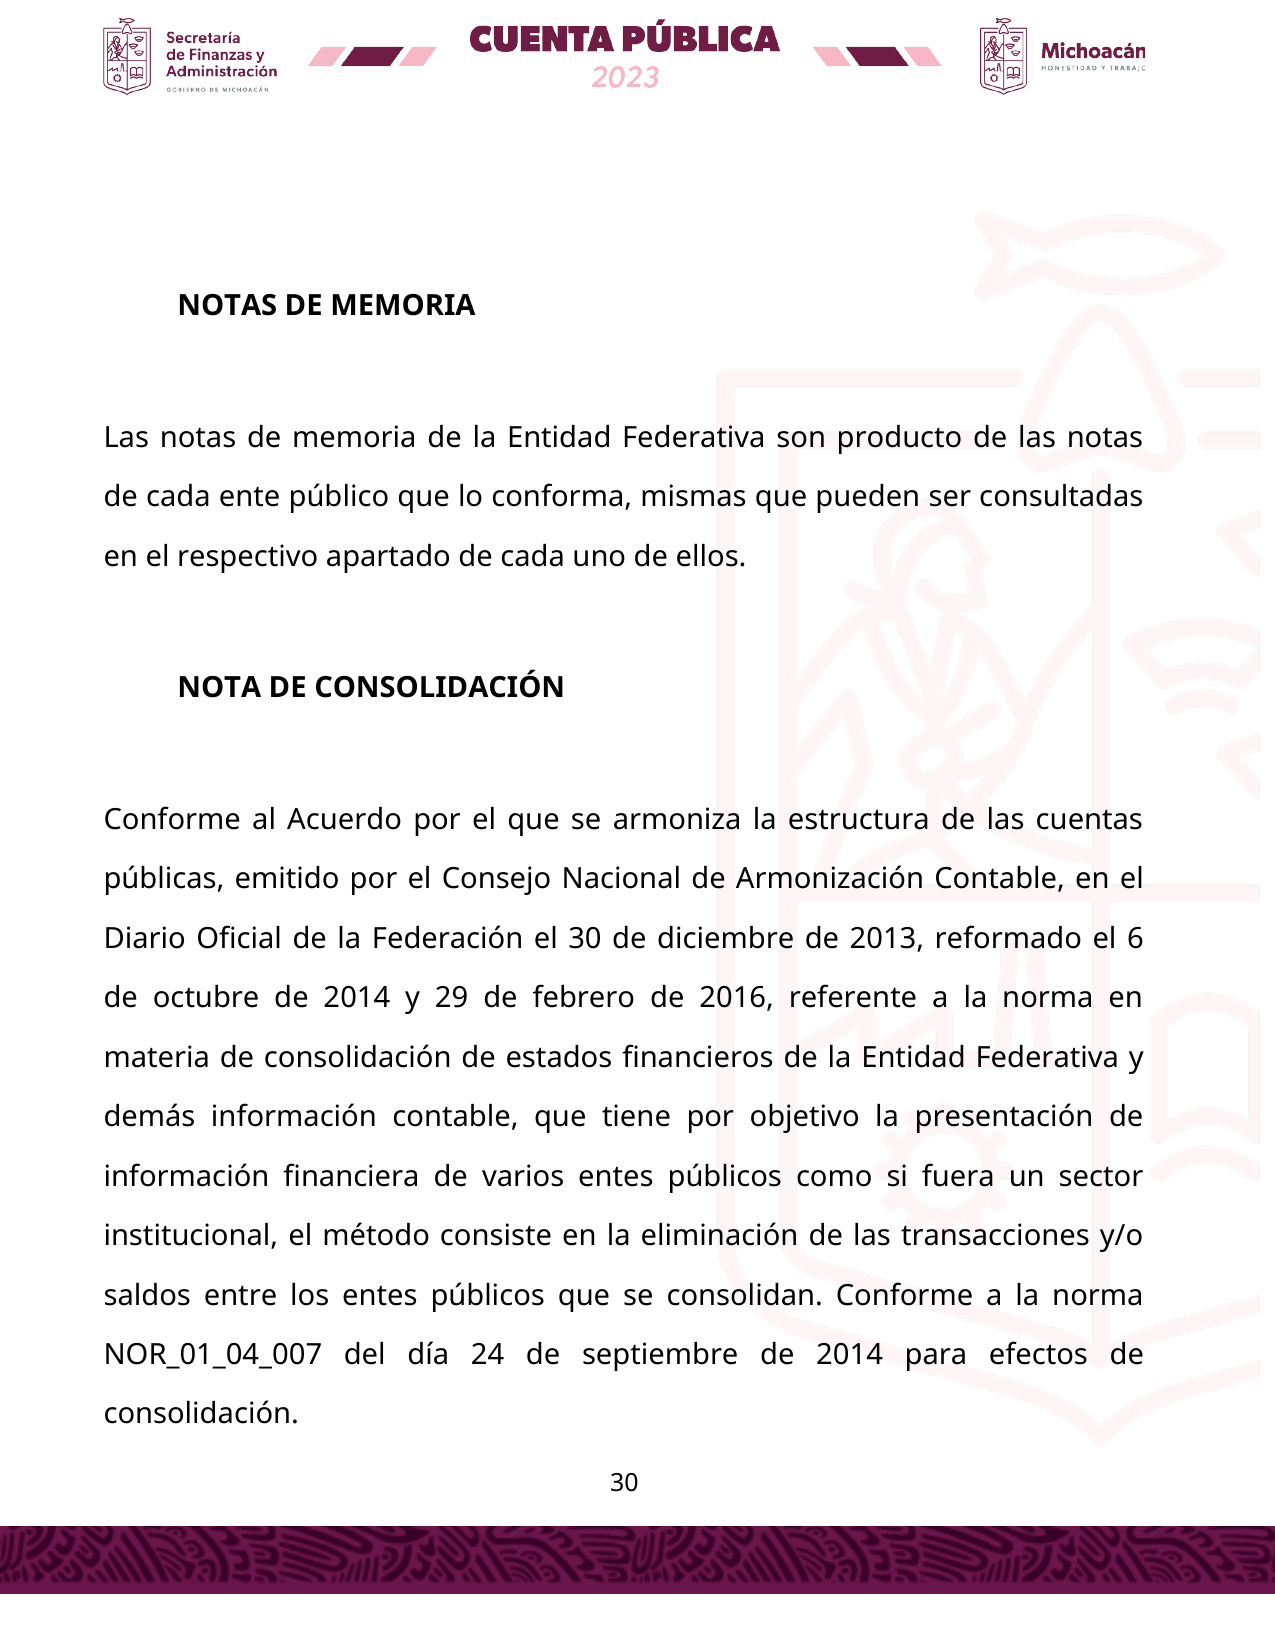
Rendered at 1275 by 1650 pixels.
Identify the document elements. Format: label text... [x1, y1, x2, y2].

text Conforme al Acuerdo por el que se armoniza la estructura de las cuentas públicas, emitido por el Consejo Nacional de Armonización Contable, en el Diario Oficial de la Federación el 30 de diciembre de 2013, reformado el 6 de octubre de 2014 y 29 de febrero de 2016, referente a la norma en materia de consolidación de estados financieros de la Entidad Federativa y demás información contable, que tiene por objetivo la presentación de información financiera de varios entes públicos como si fuera un sector institucional, el método consiste en la eliminación de las transacciones y/o saldos entre los entes públicos que se consolidan. Conforme a la norma NOR_01_04_007 del día 24 de septiembre de 2014 para efectos de consolidación. [103, 798, 1145, 1432]
picture [0, 5, 1275, 1650]
text NOTA DE CONSOLIDACIÓN [103, 666, 1145, 706]
text Las notas de memoria de la Entidad Federativa son producto de las notas de cada ente público que lo conforma, mismas que pueden ser consultadas en el respectivo apartado de cada uno de ellos. [103, 416, 1145, 575]
text NOTAS DE MEMORIA [103, 284, 1145, 324]
